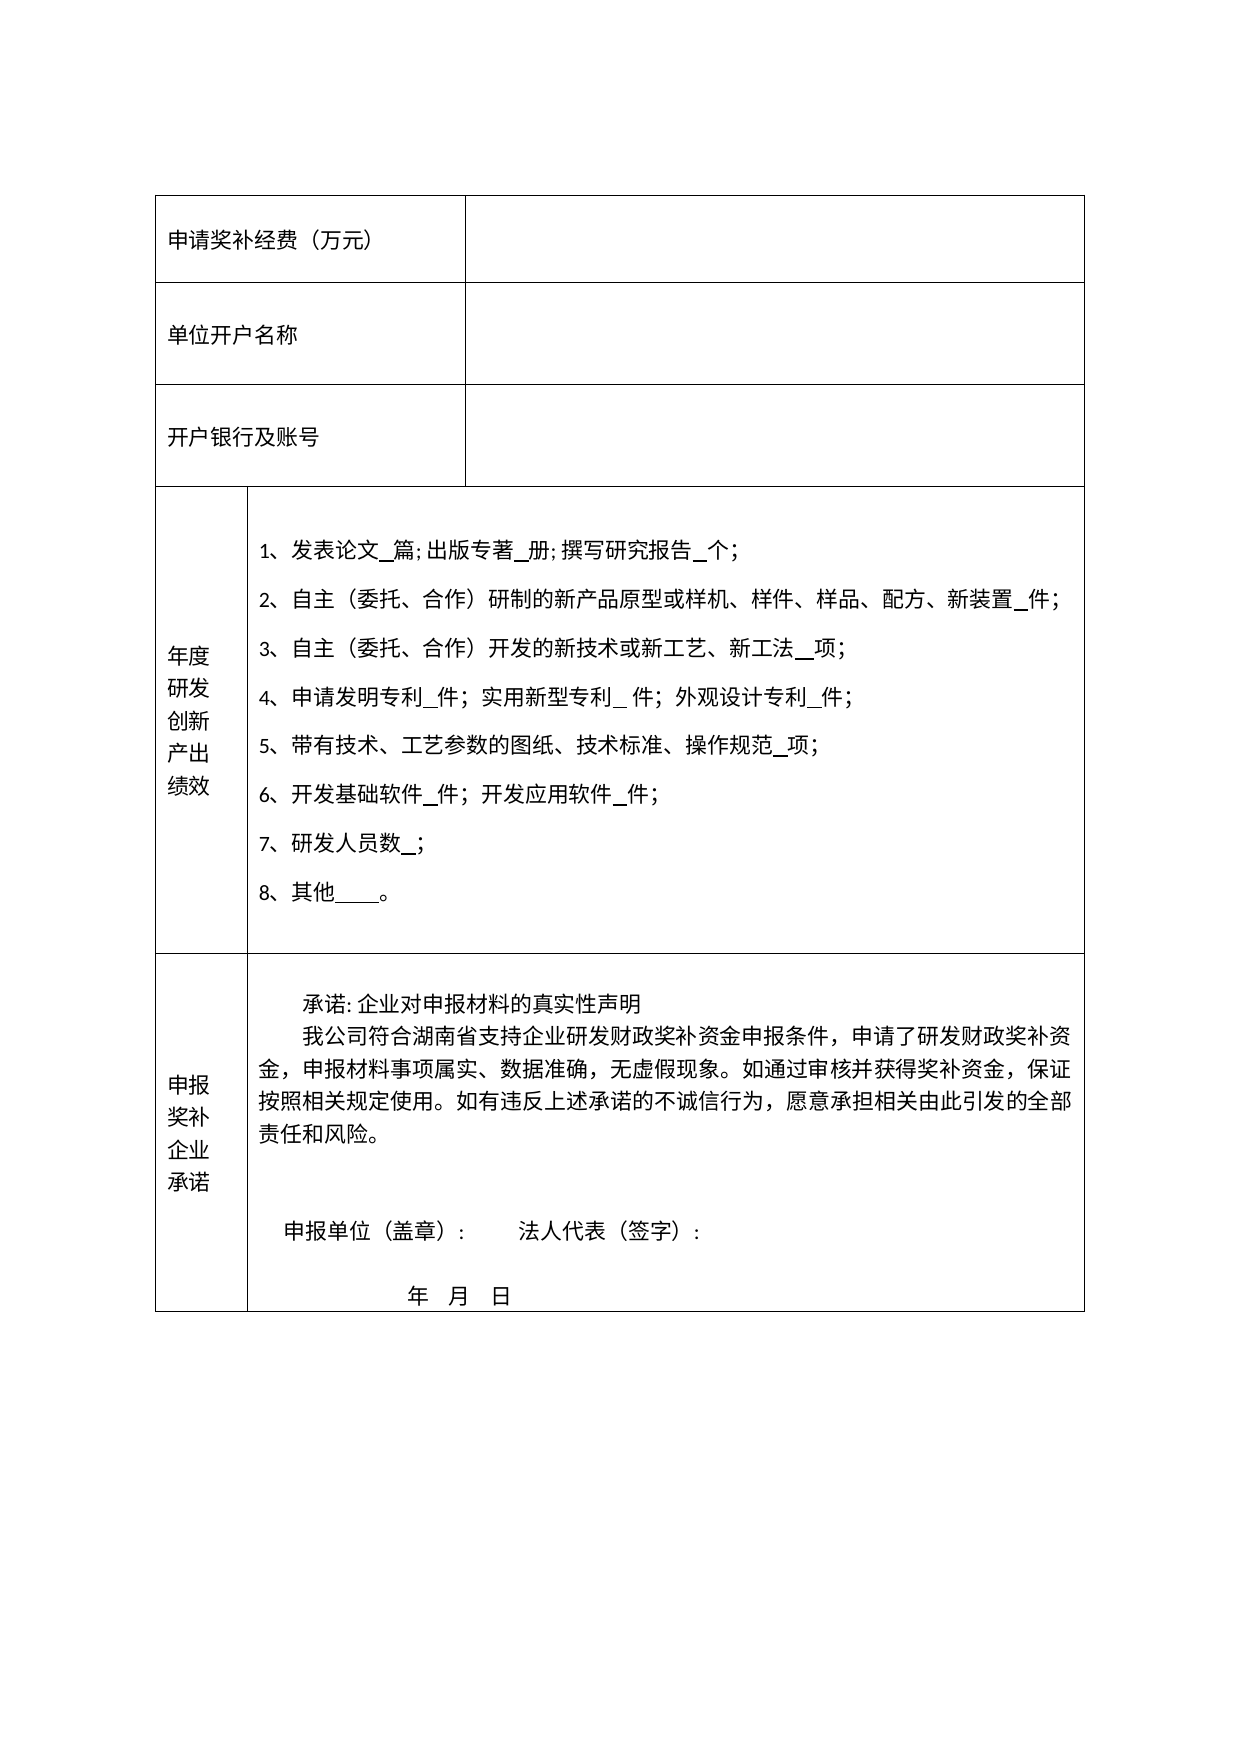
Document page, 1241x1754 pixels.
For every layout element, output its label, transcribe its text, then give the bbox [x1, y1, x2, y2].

table_header [466, 196, 1084, 282]
table_cell 申报 奖补 企业 承诺 [156, 954, 247, 1311]
table_header 申请奖补经费（万元） [156, 196, 465, 282]
table_cell 1、发表论文 篇; 出版专著 册; 撰写研究报告 个； 2、自主（委托、合作）研制的新产品原型或样机、样件、样品、配方、新装置 件； 3、自主（委托、合作）开发的新技术或新工艺、新工法 项； 4、申请发明专利 件；实用新型专利 件；外观设计专利 件； 5、带有技术、工艺参数的图纸、技术标准、操作规范 项； 6、开发基础软件 件；开发应用软件 件； 7、研发人员数 ； 8、其他 。 [248, 487, 1084, 953]
table_cell 单位开户名称 [156, 283, 465, 384]
table_cell 开户银行及账号 [156, 385, 465, 486]
table_cell [466, 283, 1084, 384]
table_cell 年度 研发 创新 产出 绩效 [156, 487, 247, 953]
table_cell [466, 385, 1084, 486]
table_cell 承诺: 企业对申报材料的真实性声明 我公司符合湖南省支持企业研发财政奖补资金申报条件，申请了研发财政奖补资金，申报材料事项属实、数据准确，无虚假现象。如通过审核并获得奖补资金，保证按照相关规定使用。如有违反上述承诺的不诚信行为，愿意承担相关由此引发的全部责任和风险。 申报单位（盖章）: 法人代表（签字）: 年 月 日 [248, 954, 1084, 1311]
